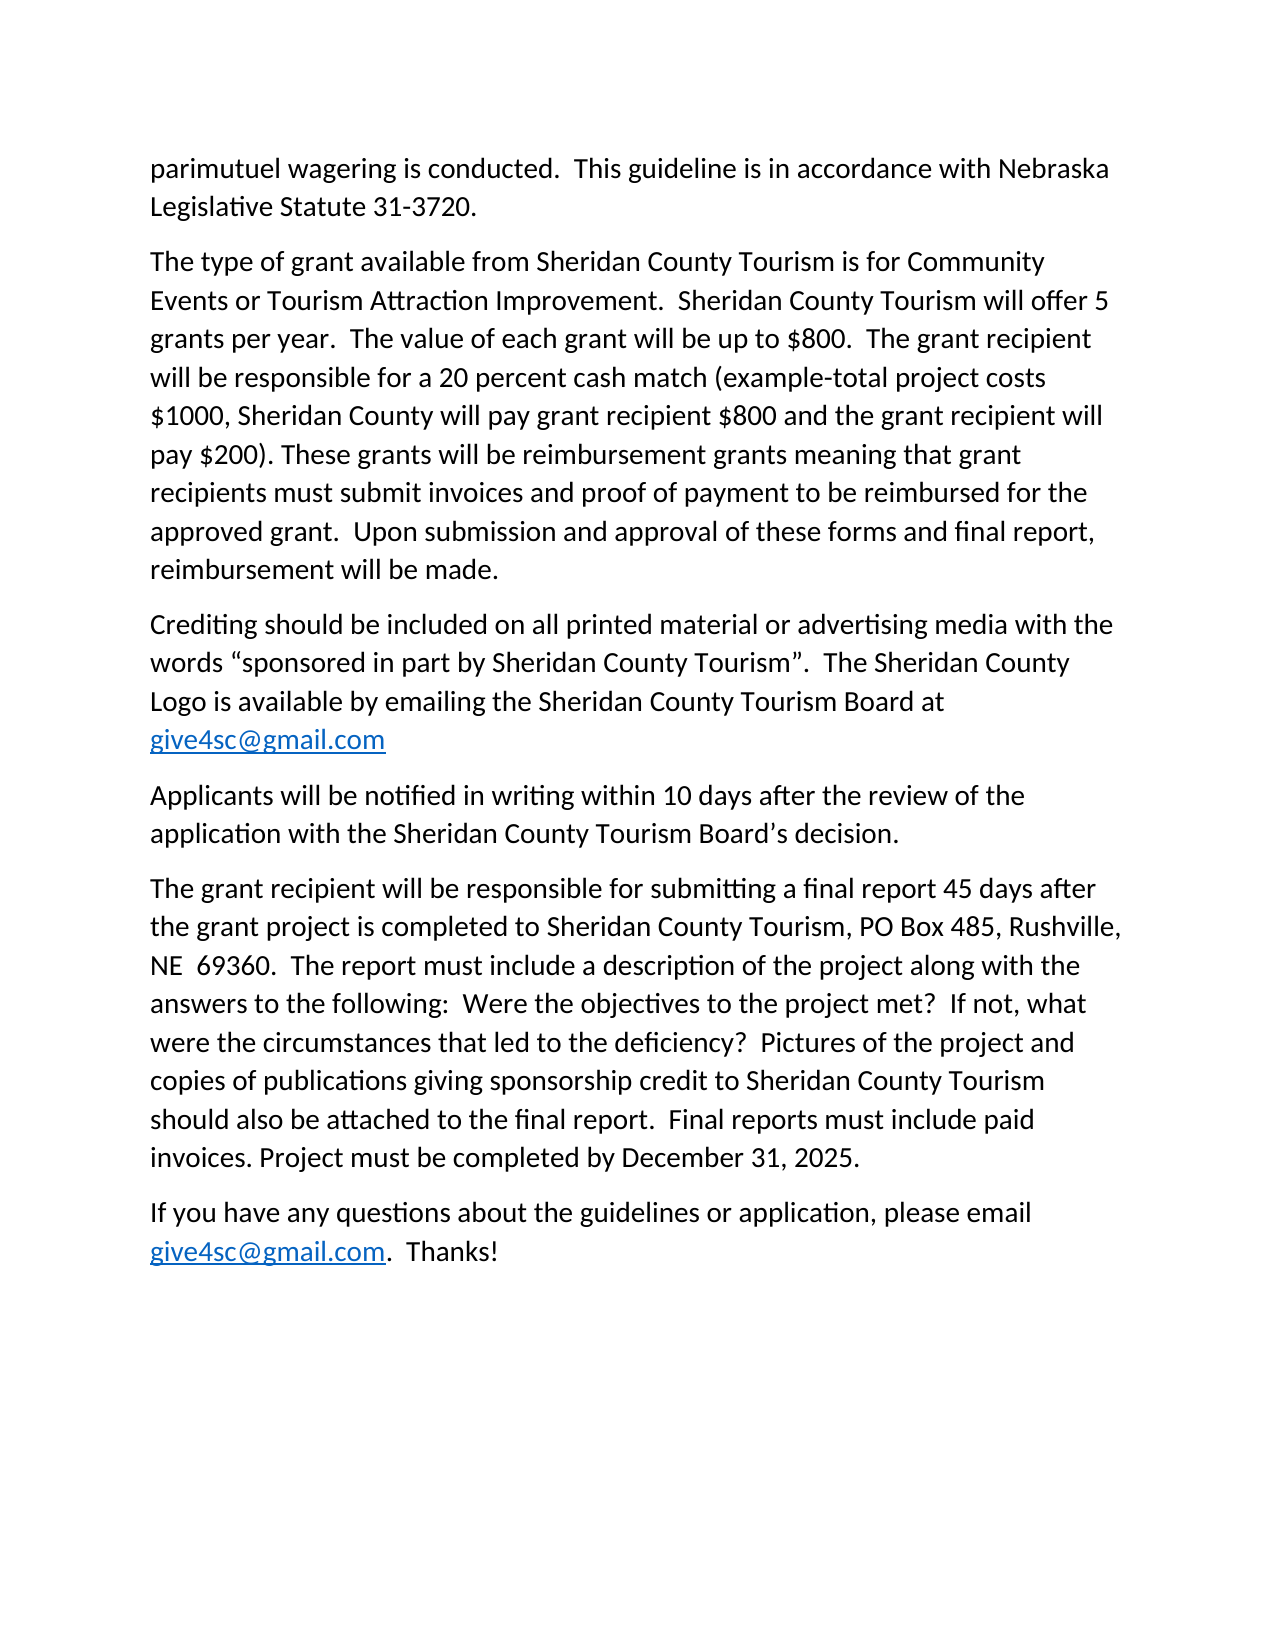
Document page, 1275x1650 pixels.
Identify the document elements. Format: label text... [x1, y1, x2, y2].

text The type of grant available from Sheridan County Tourism is for Community Events or Tourism Attraction Improvement. Sheridan County Tourism will offer 5 grants per year. The value of each grant will be up to $800. The grant recipient will be responsible for a 20 percent cash match (example-total project costs $1000, Sheridan County will pay grant recipient $800 and the grant recipient will pay $200). These grants will be reimbursement grants meaning that grant recipients must submit invoices and proof of payment to be reimbursed for the approved grant. Upon submission and approval of these forms and final report, reimbursement will be made. [150, 243, 1125, 587]
text Crediting should be included on all printed material or advertising media with the words “sponsored in part by Sheridan County Tourism”. The Sheridan County Logo is available by emailing the Sheridan County Tourism Board at give4sc@gmail.com [150, 606, 1125, 757]
text The grant recipient will be responsible for submitting a final report 45 days after the grant project is completed to Sheridan County Tourism, PO Box 485, Rushville, NE 69360. The report must include a description of the project along with the answers to the following: Were the objectives to the project met? If not, what were the circumstances that led to the deficiency? Pictures of the project and copies of publications giving sponsorship credit to Sheridan County Tourism should also be attached to the final report. Final reports must include paid invoices. Project must be completed by December 31, 2025. [150, 870, 1125, 1175]
text Applicants will be notified in writing within 10 days after the review of the application with the Sheridan County Tourism Board’s decision. [150, 777, 1125, 851]
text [150, 150, 1125, 224]
text If you have any questions about the guidelines or application, please email give4sc@gmail.com. Thanks! [150, 1194, 1125, 1268]
